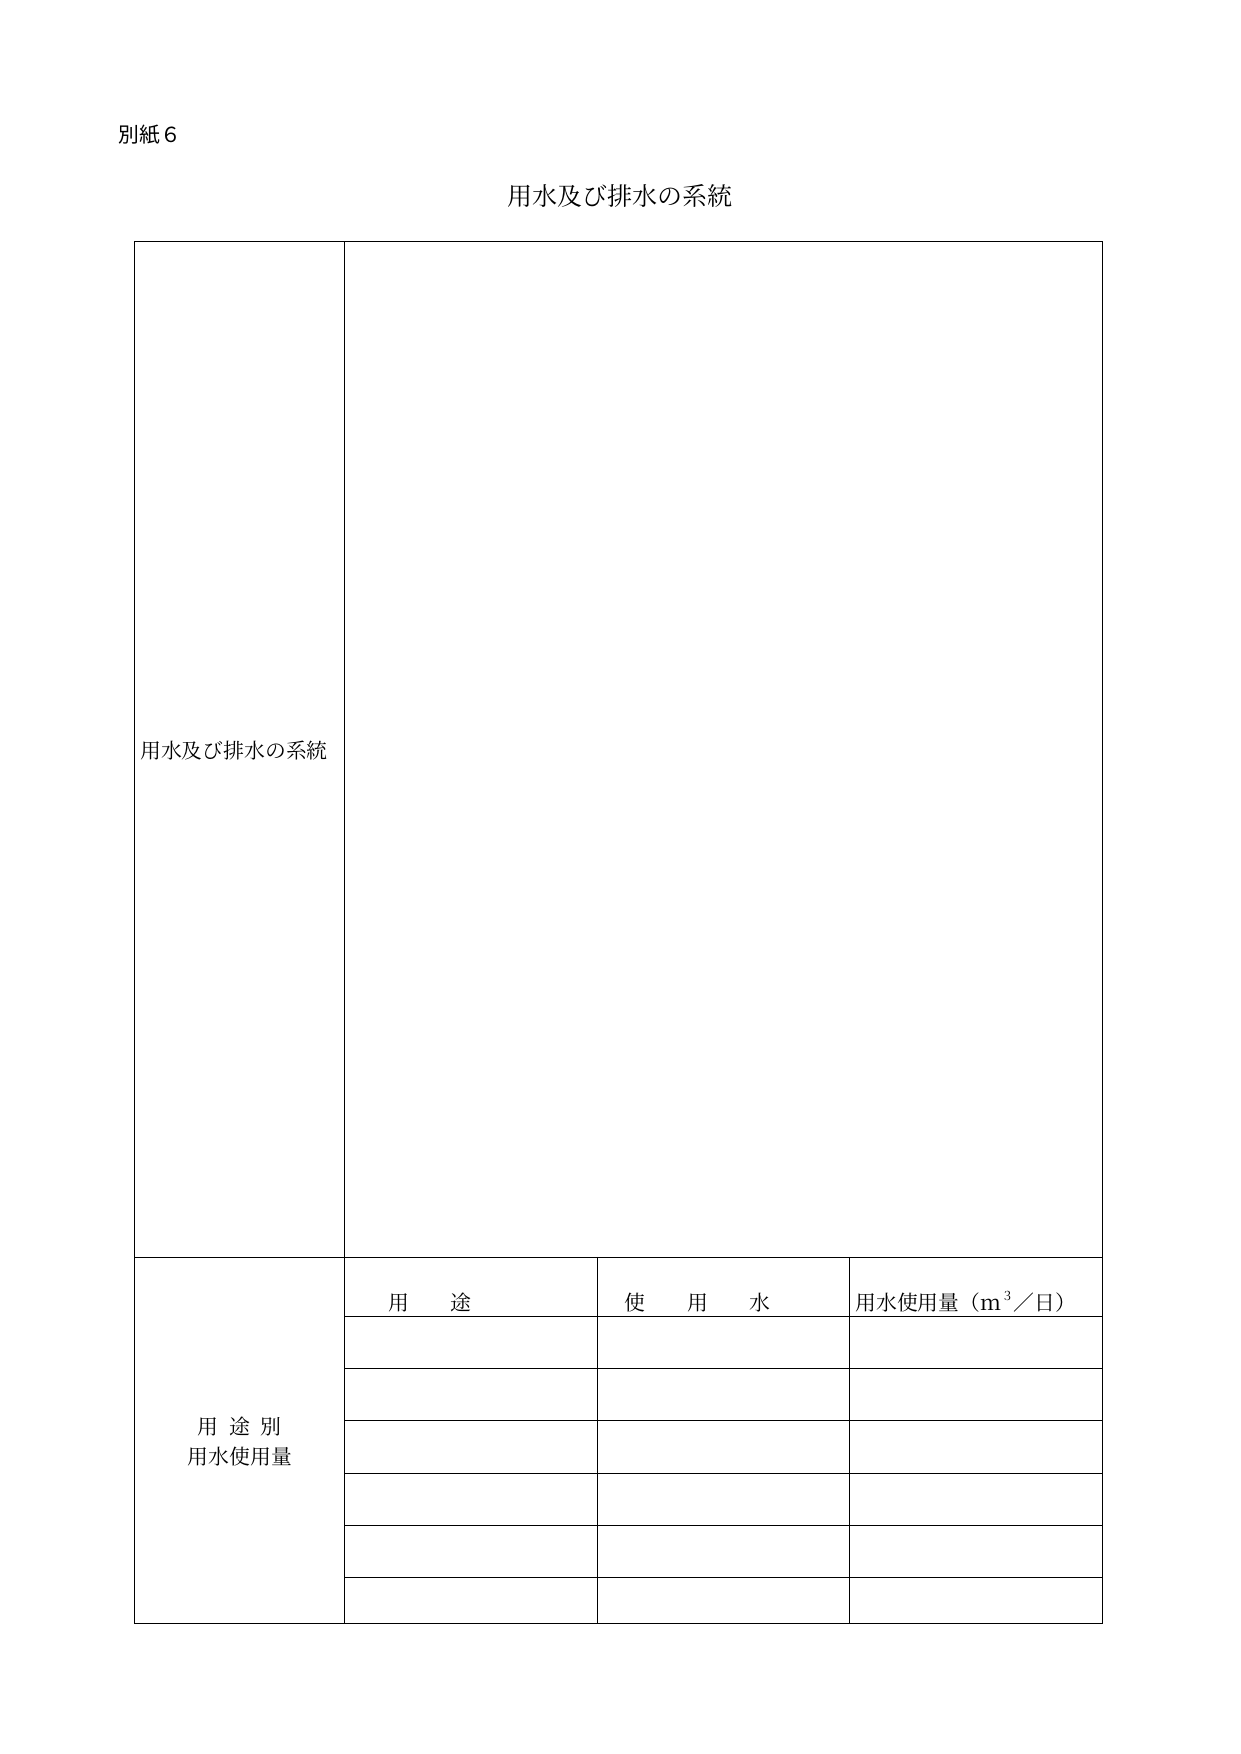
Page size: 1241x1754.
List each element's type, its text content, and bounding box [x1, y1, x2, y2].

table_cell 使 用 水 [598, 1258, 849, 1316]
text 別紙６ [118, 118, 1122, 148]
table_cell [345, 1421, 597, 1472]
table_cell 用水使用量（ｍ３／日） [850, 1258, 1102, 1316]
table_cell [345, 1526, 597, 1577]
table_header [345, 242, 1102, 1257]
table_cell [598, 1526, 849, 1577]
table_cell [850, 1578, 1102, 1623]
table_cell [850, 1317, 1102, 1368]
table_cell [345, 1578, 597, 1623]
table_cell [598, 1578, 849, 1623]
table_header 用水及び排水の系統 [135, 242, 344, 1257]
table_cell [598, 1421, 849, 1472]
table_cell [345, 1474, 597, 1524]
table_cell [850, 1421, 1102, 1472]
table_cell [345, 1317, 597, 1368]
table_cell [850, 1474, 1102, 1524]
table_cell [850, 1526, 1102, 1577]
table_cell [598, 1474, 849, 1524]
table_cell [598, 1317, 849, 1368]
table_cell 用 途 別 用水使用量 [135, 1258, 344, 1623]
table_cell [345, 1369, 597, 1420]
text 用水及び排水の系統 [118, 177, 1122, 213]
table_cell [598, 1369, 849, 1420]
table_cell [850, 1369, 1102, 1420]
table_cell 用 途 [345, 1258, 597, 1316]
